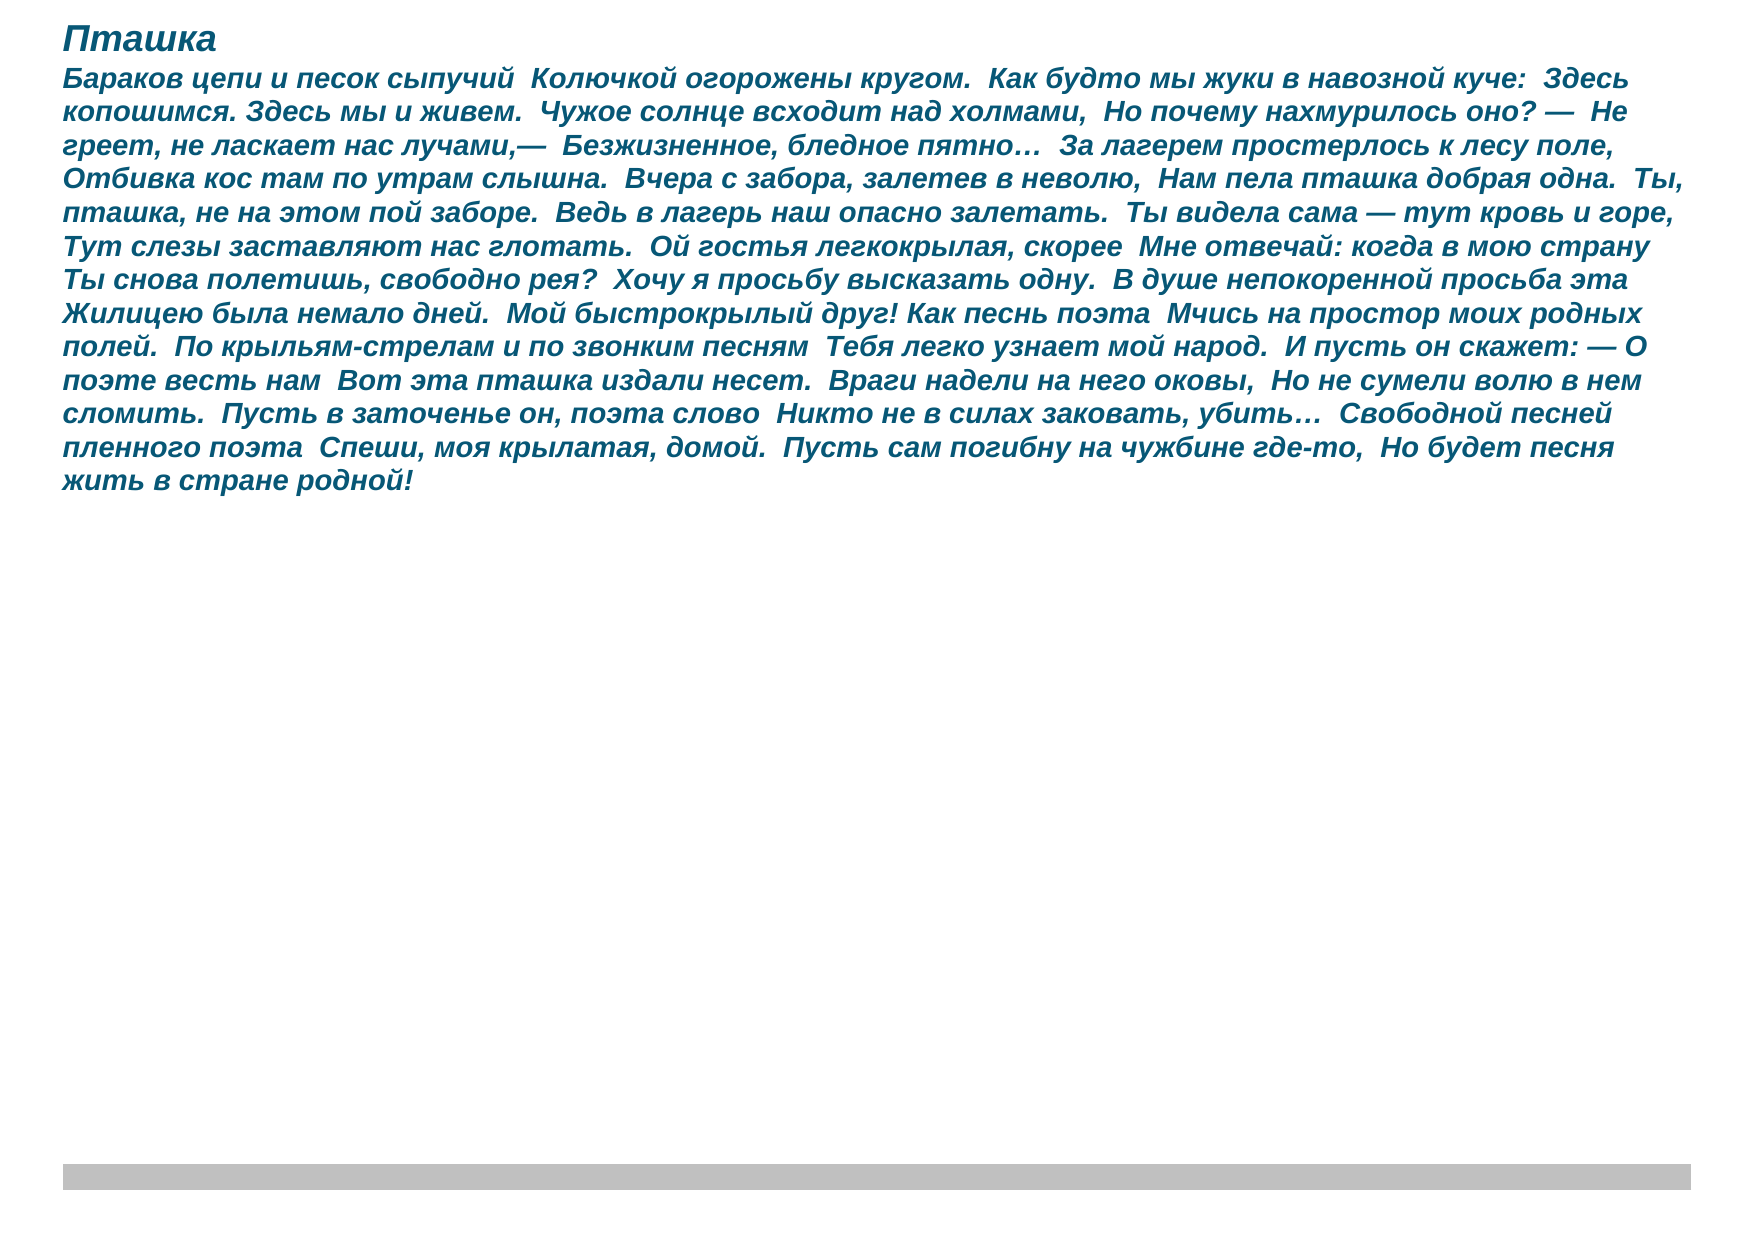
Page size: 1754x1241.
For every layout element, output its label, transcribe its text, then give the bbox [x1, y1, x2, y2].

text Бараков цепи и песок сыпучий [62, 61, 1691, 497]
subtitle Пташка [62, 17, 1691, 60]
